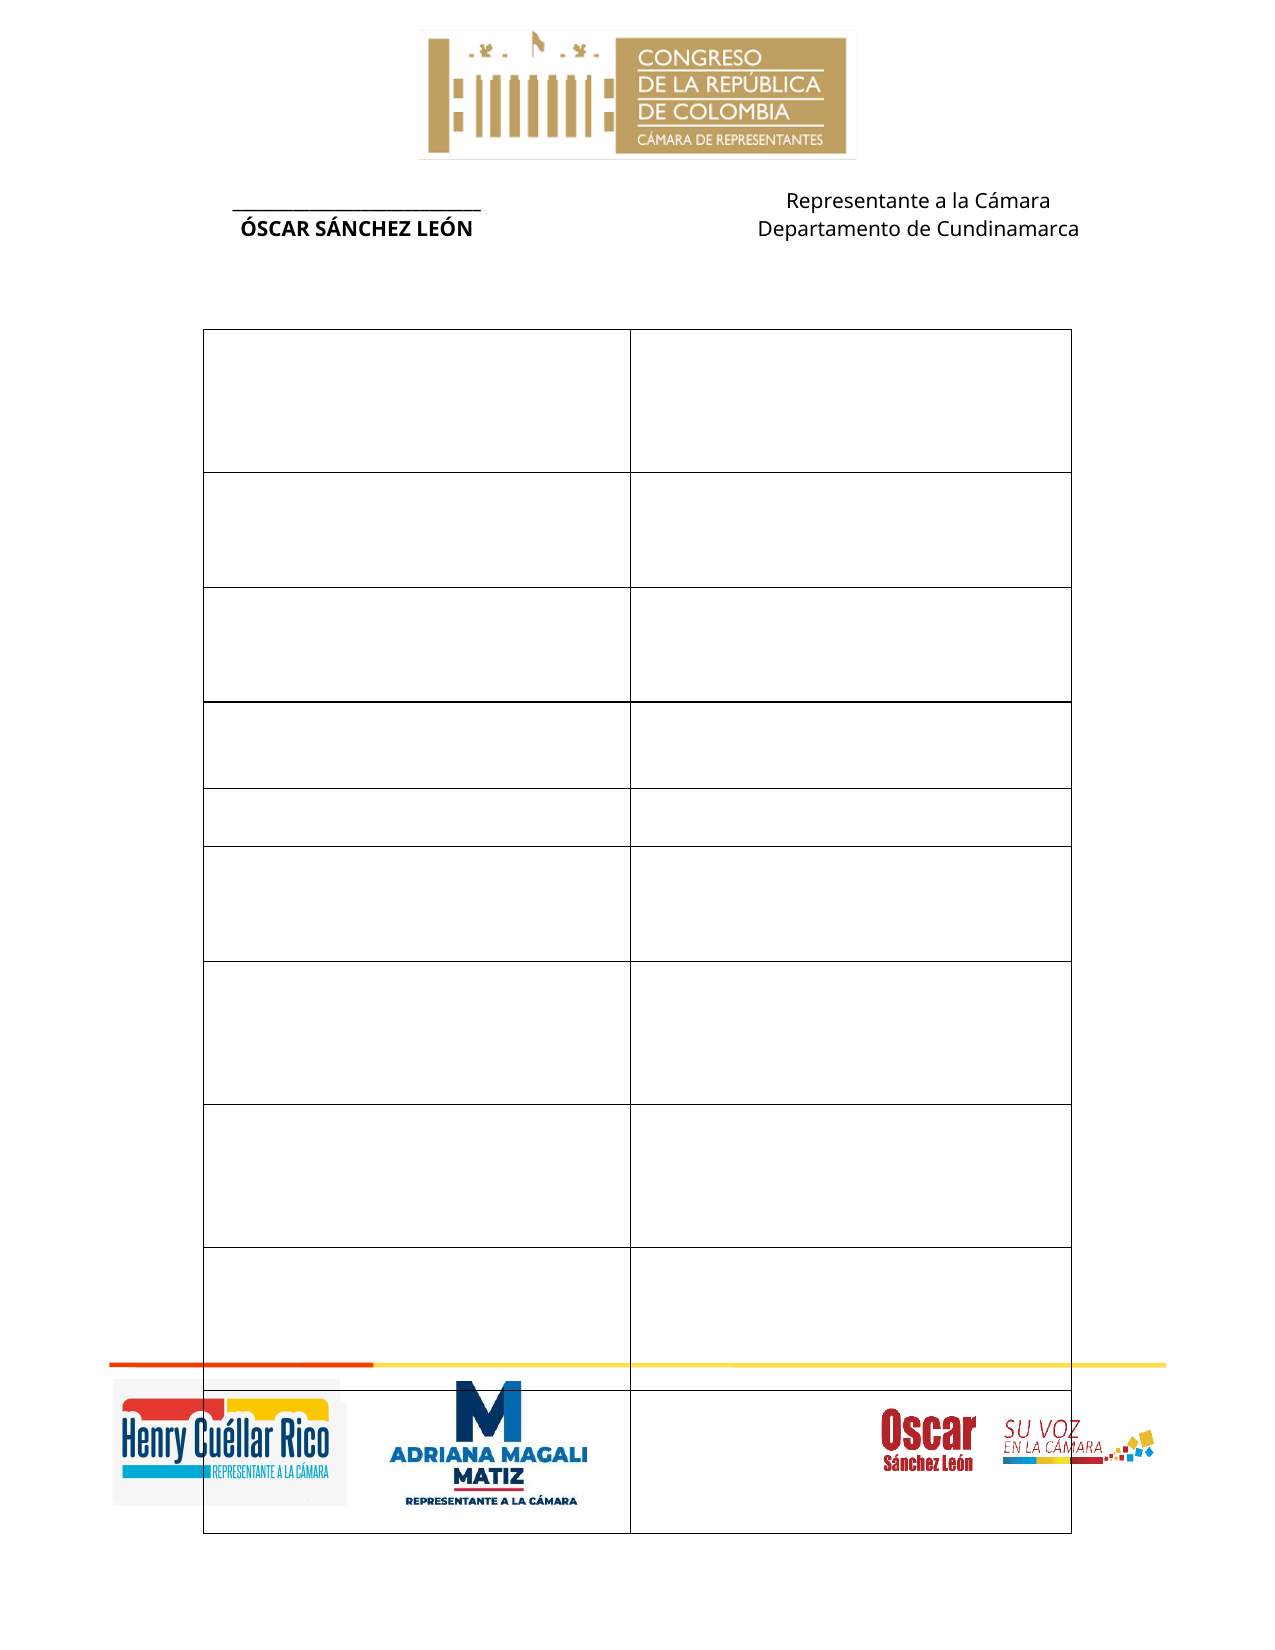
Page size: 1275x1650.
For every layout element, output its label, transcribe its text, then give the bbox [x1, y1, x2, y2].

table_cell [631, 473, 1071, 587]
table_cell [204, 1105, 630, 1247]
table_cell [631, 588, 1071, 701]
table_cell [204, 1391, 630, 1533]
text _____________________________ [112, 186, 601, 214]
table_header [204, 330, 630, 472]
table_cell [204, 847, 630, 961]
table_header [631, 330, 1071, 472]
text Departamento de Cundinamarca [674, 214, 1162, 243]
table_cell [631, 1391, 1071, 1533]
table_cell [631, 703, 1071, 788]
table_cell [204, 703, 630, 788]
table_cell [204, 473, 630, 587]
picture [418, 30, 857, 160]
table_cell [204, 588, 630, 701]
table_cell [204, 962, 630, 1104]
text Representante a la Cámara [674, 186, 1162, 214]
table_cell [631, 847, 1071, 961]
table_cell [631, 962, 1071, 1104]
picture [1072, 1402, 1163, 1492]
table_cell [631, 1248, 1071, 1390]
table_cell [204, 789, 630, 846]
text ÓSCAR SÁNCHEZ LEÓN [112, 214, 601, 243]
table_cell [204, 1248, 630, 1390]
table_cell [631, 789, 1071, 846]
picture [112, 1379, 203, 1506]
table_cell [631, 1105, 1071, 1247]
